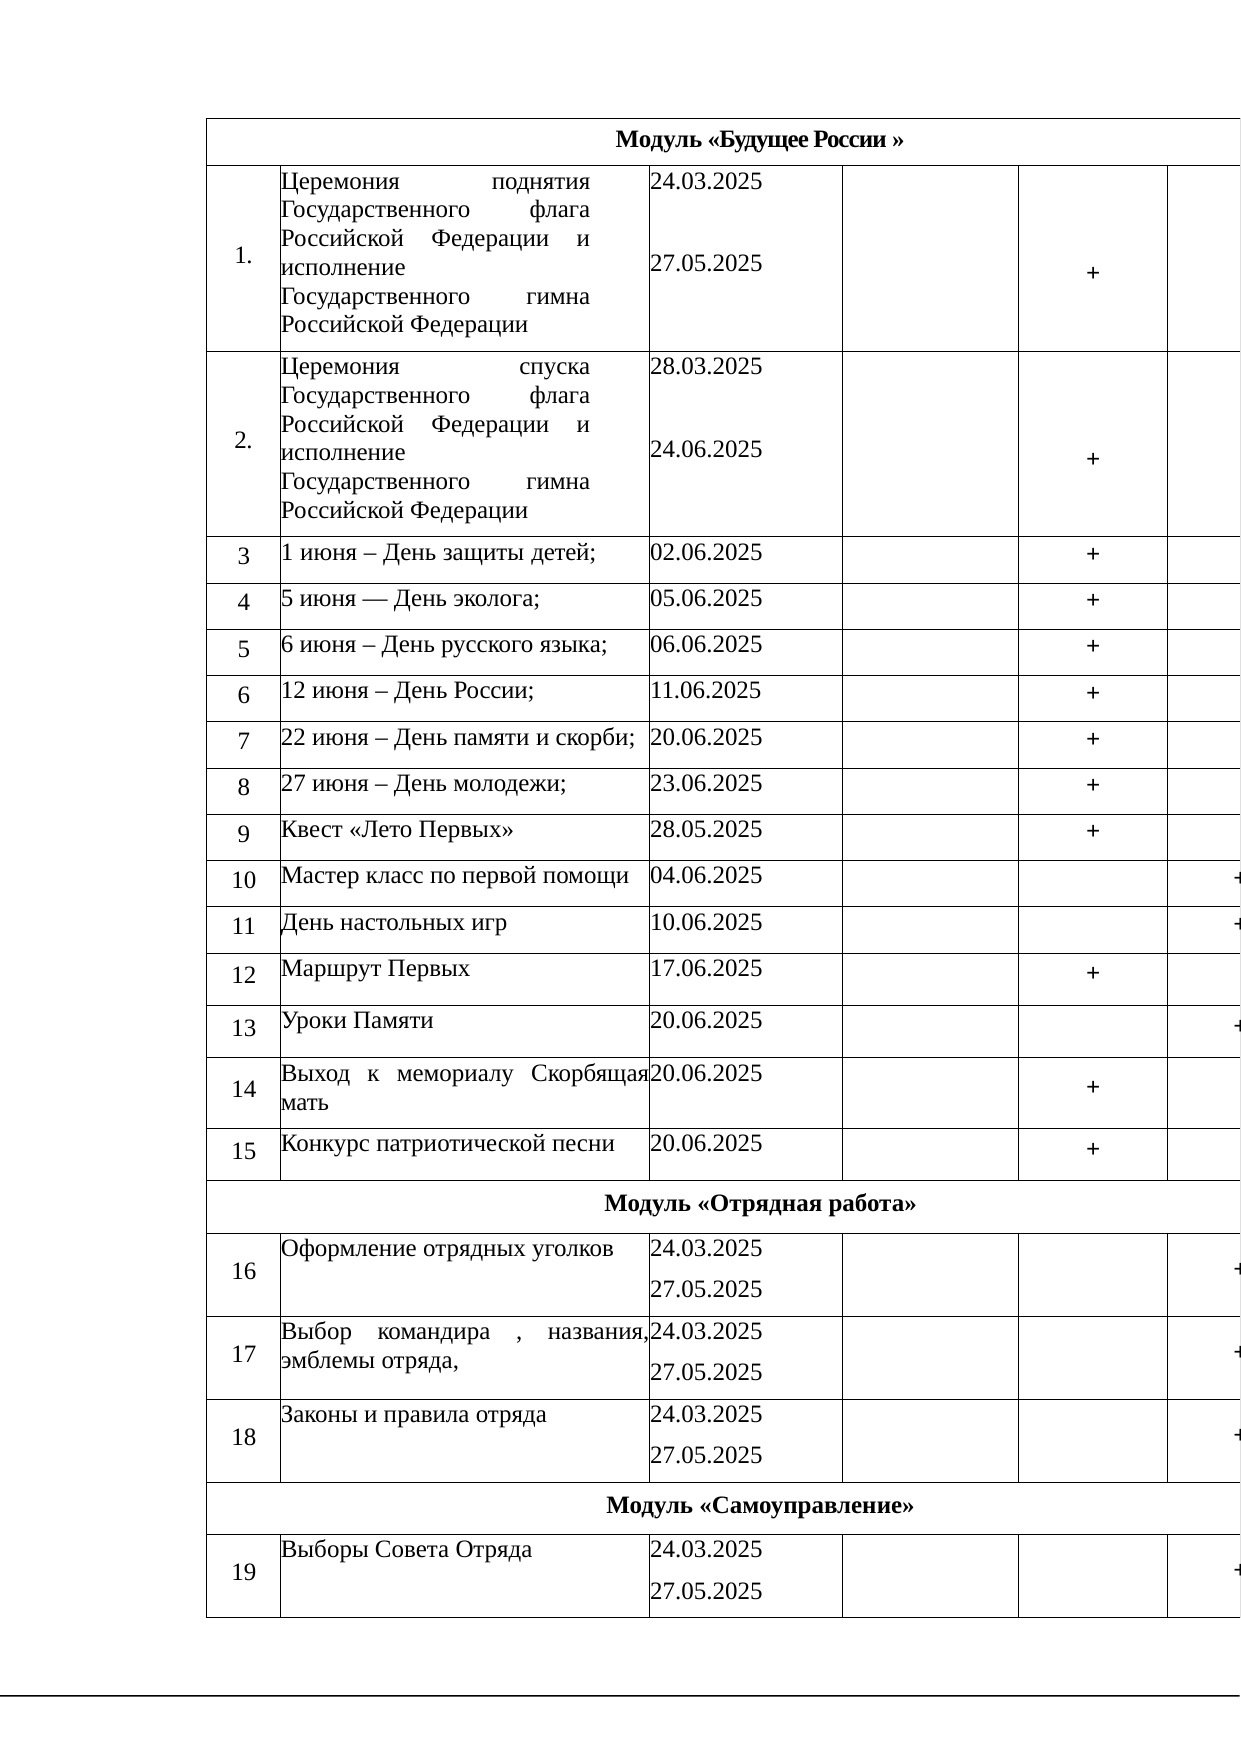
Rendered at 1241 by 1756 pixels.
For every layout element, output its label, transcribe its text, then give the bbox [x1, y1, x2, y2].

table_cell 17.06.2025 [650, 954, 842, 1005]
table_cell Мастер класс по первой помощи [281, 861, 649, 906]
table_cell Маршрут Первых [281, 954, 649, 1005]
table_cell [843, 722, 1018, 767]
table_cell 12 июня – День России; [281, 676, 649, 721]
table_cell 27 июня – День молодежи; [281, 769, 649, 814]
table_cell + [1168, 1535, 1240, 1617]
table_cell [843, 1317, 1018, 1399]
table_cell + [1019, 722, 1167, 767]
table_cell [843, 630, 1018, 675]
table_cell 8 [207, 769, 280, 814]
table_cell [843, 815, 1018, 860]
table_cell [843, 584, 1018, 629]
table_cell + [1168, 1234, 1240, 1316]
table_cell 28.05.2025 [650, 815, 842, 860]
table_cell Модуль «Будущее России » [207, 119, 1240, 165]
table_cell 18 [207, 1400, 280, 1482]
table_cell + [1019, 1129, 1167, 1180]
table_cell [1168, 815, 1240, 860]
table_cell 13 [207, 1006, 280, 1057]
table_cell [843, 1400, 1018, 1482]
table_cell 6 [207, 676, 280, 721]
table_cell 10 [207, 861, 280, 906]
table_cell [843, 1535, 1018, 1617]
table_cell 24.03.2025 27.05.2025 [650, 1535, 842, 1617]
table_cell [1019, 1400, 1167, 1482]
table_cell Конкурс патриотической песни [281, 1129, 649, 1180]
table_cell 19 [207, 1535, 280, 1617]
table_cell [1168, 676, 1240, 721]
table_cell 3 [207, 537, 280, 582]
table_cell [1168, 954, 1240, 1005]
table_cell 06.06.2025 [650, 630, 842, 675]
table_cell 20.06.2025 [650, 1006, 842, 1057]
table_cell 4 [207, 584, 280, 629]
table_cell + [1019, 769, 1167, 814]
table_cell + [1019, 166, 1167, 351]
table_cell [1168, 1129, 1240, 1180]
table_cell Уроки Памяти [281, 1006, 649, 1057]
table_cell + [1168, 861, 1240, 906]
table_cell 20.06.2025 [650, 722, 842, 767]
table_cell Модуль «Отрядная работа» [207, 1181, 1240, 1233]
table_cell [1019, 1234, 1167, 1316]
table_cell [1019, 1535, 1167, 1617]
table_cell [1168, 584, 1240, 629]
table_cell Квест «Лето Первых» [281, 815, 649, 860]
table_cell + [1019, 954, 1167, 1005]
table_cell 20.06.2025 [650, 1129, 842, 1180]
table_cell [1168, 1058, 1240, 1128]
table_cell [843, 907, 1018, 952]
table_cell [843, 537, 1018, 582]
table_cell Церемония поднятия Государственного флага Российской Федерации и исполнение Государственного гимна Российской Федерации [281, 166, 649, 351]
table_cell + [1019, 1058, 1167, 1128]
table_cell [843, 861, 1018, 906]
table_cell [1168, 166, 1240, 351]
table_cell + [1168, 1400, 1240, 1482]
table_cell 10.06.2025 [650, 907, 842, 952]
table_cell 14 [207, 1058, 280, 1128]
table_cell [843, 1234, 1018, 1316]
table_cell [1168, 352, 1240, 536]
table_cell [843, 1006, 1018, 1057]
table_cell 15 [207, 1129, 280, 1180]
table_cell Выбор командира , названия, эмблемы отряда, [281, 1317, 649, 1399]
table_cell Модуль «Самоуправление» [207, 1483, 1240, 1534]
table_cell 2. [207, 352, 280, 536]
table_cell 24.03.2025 27.05.2025 [650, 1234, 842, 1316]
table_cell 17 [207, 1317, 280, 1399]
table_cell [1019, 907, 1167, 952]
table_cell 02.06.2025 [650, 537, 842, 582]
table_cell [843, 352, 1018, 536]
table_cell 6 июня – День русского языка; [281, 630, 649, 675]
table_cell [843, 166, 1018, 351]
table_cell 11.06.2025 [650, 676, 842, 721]
table_cell 05.06.2025 [650, 584, 842, 629]
table_cell + [1168, 907, 1240, 952]
table_cell День настольных игр [281, 907, 649, 952]
table_cell [843, 769, 1018, 814]
table_cell 5 июня — День эколога; [281, 584, 649, 629]
table_cell [1168, 630, 1240, 675]
table_cell 24.03.2025 27.05.2025 [650, 1317, 842, 1399]
table_cell + [1019, 815, 1167, 860]
table_cell + [1019, 630, 1167, 675]
table_cell Выход к мемориалу Скорбящая мать [281, 1058, 649, 1128]
table_cell [1019, 1317, 1167, 1399]
table_cell Выборы Совета Отряда [281, 1535, 649, 1617]
table_cell + [1019, 584, 1167, 629]
table_cell + [1019, 352, 1167, 536]
table_cell [843, 1058, 1018, 1128]
table_cell 5 [207, 630, 280, 675]
table_cell 04.06.2025 [650, 861, 842, 906]
table_cell [843, 1129, 1018, 1180]
table_cell 9 [207, 815, 280, 860]
table_cell [1168, 769, 1240, 814]
table_cell 24.03.2025 27.05.2025 [650, 1400, 842, 1482]
table_cell 16 [207, 1234, 280, 1316]
table_cell Оформление отрядных уголков [281, 1234, 649, 1316]
table_cell [843, 954, 1018, 1005]
table_cell + [1168, 1006, 1240, 1057]
table_cell [1168, 537, 1240, 582]
table_cell 23.06.2025 [650, 769, 842, 814]
table_cell 11 [207, 907, 280, 952]
table_cell 24.03.2025 27.05.2025 [650, 166, 842, 351]
table_cell + [1019, 537, 1167, 582]
table_cell 28.03.2025 24.06.2025 [650, 352, 842, 536]
table_cell [843, 676, 1018, 721]
table_cell + [1168, 1317, 1240, 1399]
table_cell + [1019, 676, 1167, 721]
table_cell [1019, 1006, 1167, 1057]
table_cell 7 [207, 722, 280, 767]
table_cell 1 июня – День защиты детей; [281, 537, 649, 582]
table_cell 1. [207, 166, 280, 351]
table_cell 12 [207, 954, 280, 1005]
table_cell Законы и правила отряда [281, 1400, 649, 1482]
table_cell 20.06.2025 [650, 1058, 842, 1128]
table_cell [1168, 722, 1240, 767]
table_cell [1019, 861, 1167, 906]
table_cell 22 июня – День памяти и скорби; [281, 722, 649, 767]
table_cell Церемония спуска Государственного флага Российской Федерации и исполнение Государственного гимна Российской Федерации [281, 352, 649, 536]
